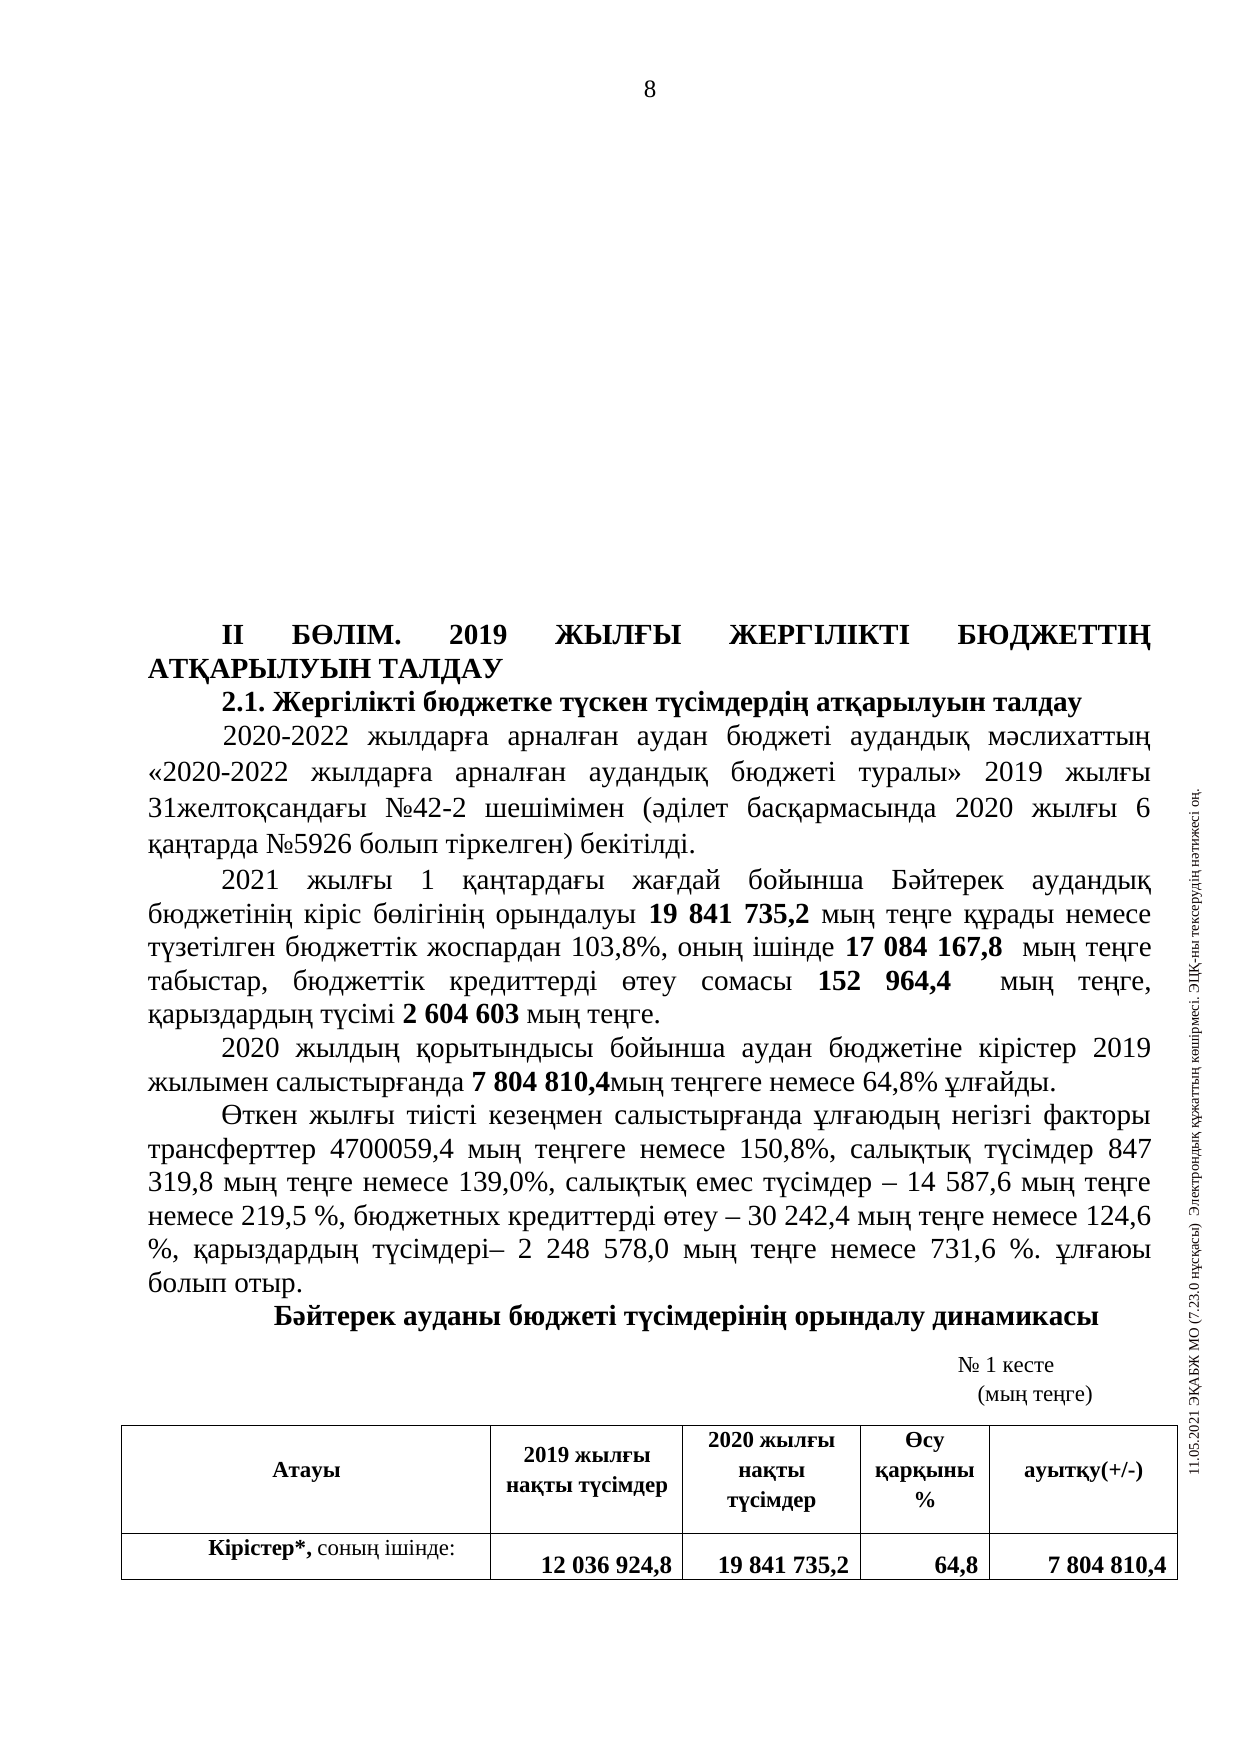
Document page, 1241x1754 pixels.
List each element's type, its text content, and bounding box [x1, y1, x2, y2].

table_cell 12 036 924,8 [491, 1534, 682, 1579]
table_header 2019 жылғы нақты түсімдер [491, 1426, 682, 1533]
text 2020-2022 жылдарға арналған аудан бюджеті аудандық мәслихаттың «2020-2022 жылдарға арналған аудандық бюджеті туралы» 2019 жылғы 31желтоқсандағы №42-2 шешімімен (әділет басқармасында 2020 жылғы 6 қаңтарда №5926 болып тіркелген) бекітілді. [148, 718, 1152, 860]
text Бәйтерек ауданы бюджеті түсімдерінің орындалу динамикасы [148, 1298, 1152, 1332]
table_header 2020 жылғы нақты түсімдер [683, 1426, 860, 1533]
table_header Атауы [122, 1426, 490, 1533]
text № 1 кесте [958, 1351, 1152, 1378]
text 2.1. Жергілікті бюджетке түскен түсімдердің атқарылуын талдау [148, 684, 1152, 718]
text (мың теңге) [148, 1380, 1093, 1406]
table_cell 19 841 735,2 [683, 1534, 860, 1579]
table_header Өсу қарқыны % [861, 1426, 989, 1533]
table_header ауытқу(+/-) [990, 1426, 1177, 1533]
table_cell 64,8 [861, 1534, 989, 1579]
table_cell Кірістер*, соның ішінде: [122, 1534, 490, 1579]
text II БӨЛІМ. 2019 ЖЫЛҒЫ ЖЕРГІЛІКТІ БЮДЖЕТТІҢ АТҚАРЫЛУЫН ТАЛДАУ [148, 617, 1152, 684]
text 2021 жылғы 1 қаңтардағы жағдай бойынша Бәйтерек аудандық бюджетінің кіріс бөлігінің орындалуы 19 841 735,2 мың теңге құрады немесе түзетілген бюджеттік жоспардан 103,8%, оның ішінде 17 084 167,8 мың теңге табыстар, бюджеттік кредиттерді өтеу сомасы 152 964,4 мың теңге, қарыздардың түсімі 2 604 603 мың теңге. [148, 862, 1152, 1030]
text 2020 жылдың қорытындысы бойынша аудан бюджетіне кірістер 2019 жылымен салыстырғанда 7 804 810,4мың теңгеге немесе 64,8% ұлғайды. [148, 1030, 1152, 1097]
table_cell 7 804 810,4 [990, 1534, 1177, 1579]
text Өткен жылғы тиісті кезеңмен салыстырғанда ұлғаюдың негізгі факторы трансферттер 4700059,4 мың теңгеге немесе 150,8%, салықтық түсімдер 847 319,8 мың теңге немесе 139,0%, салықтық емес түсімдер – 14 587,6 мың теңге немесе 219,5 %, бюджетных кредиттерді өтеу – 30 242,4 мың теңге немесе 124,6 %, қарыздардың түсімдері– 2 248 578,0 мың теңге немесе 731,6 %. ұлғаюы болып отыр. [148, 1097, 1152, 1298]
